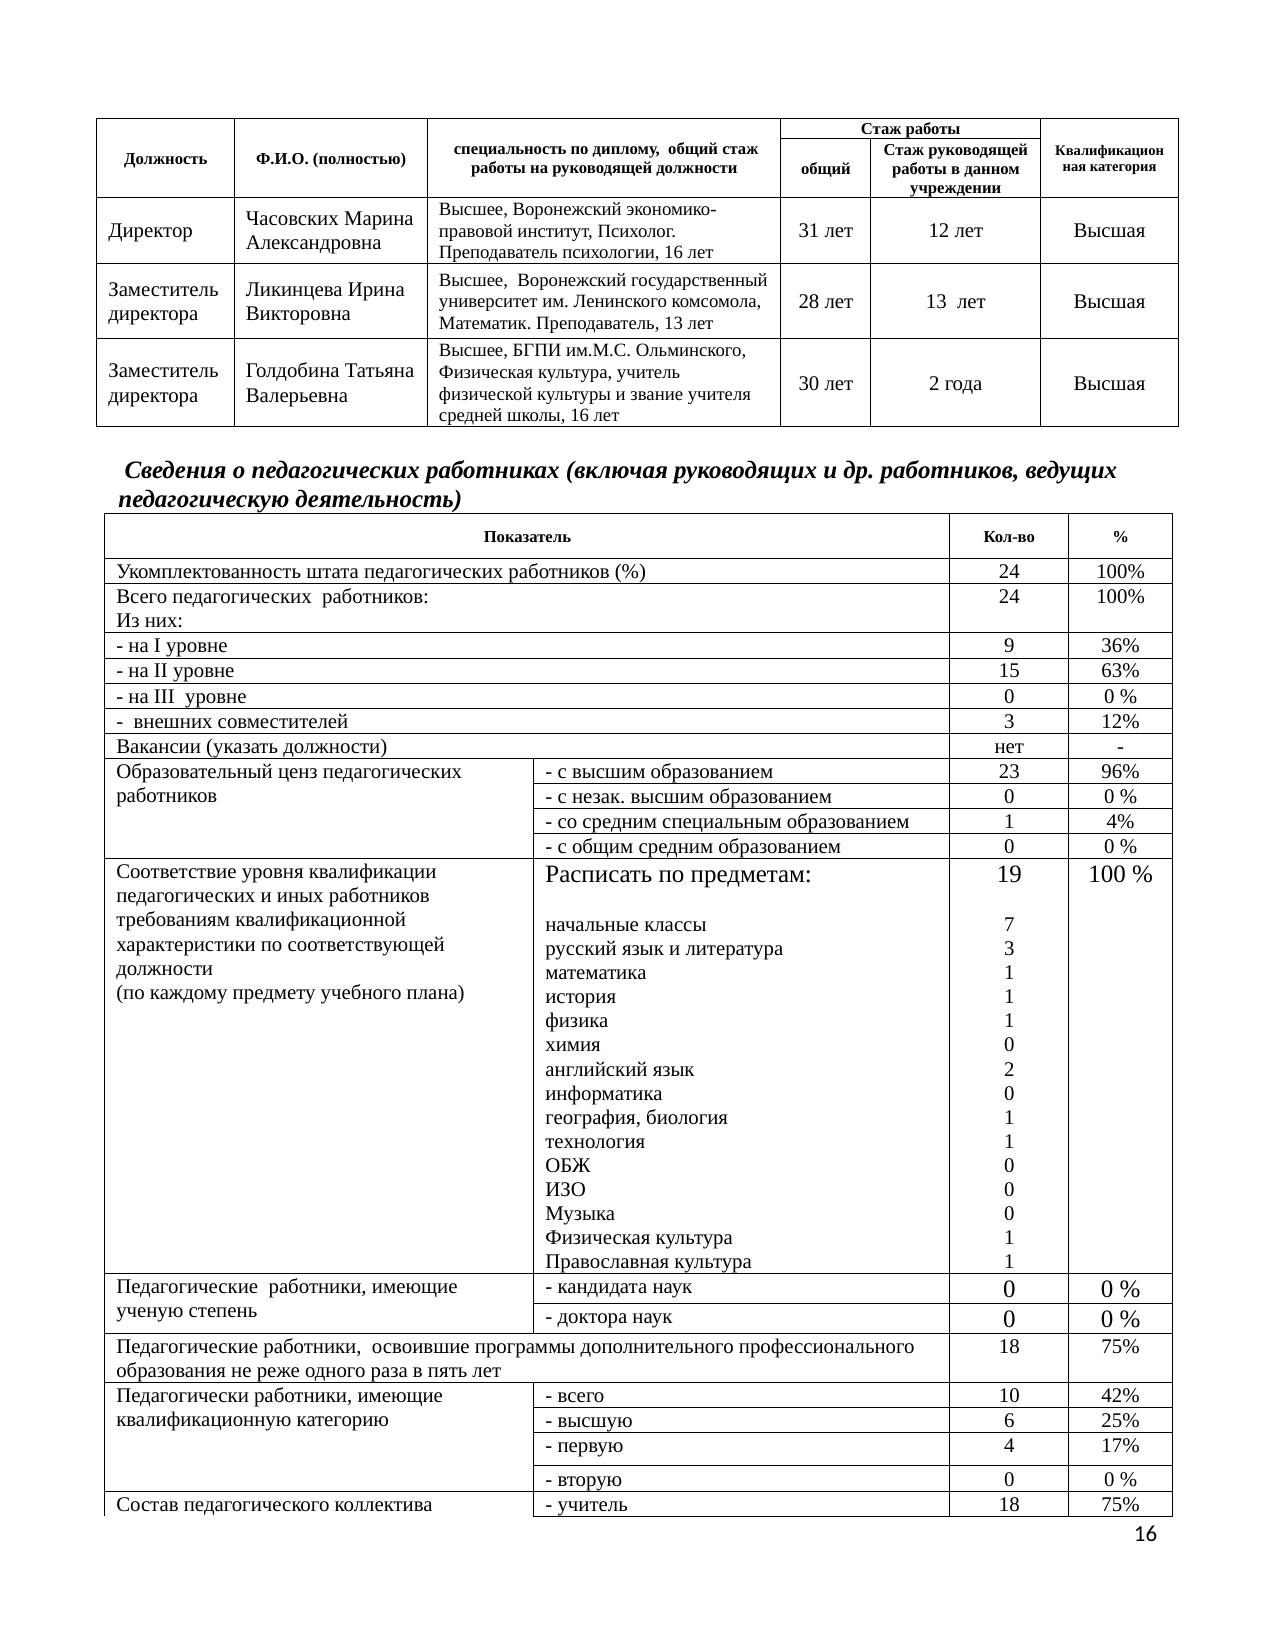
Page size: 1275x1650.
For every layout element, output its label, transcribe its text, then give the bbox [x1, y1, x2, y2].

table_cell 25% [1069, 1408, 1172, 1432]
table_cell 23 [950, 759, 1068, 783]
table_cell 13 лет [871, 264, 1040, 338]
table_cell 17% [1069, 1433, 1172, 1465]
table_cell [105, 1492, 533, 1516]
table_cell 4% [1069, 809, 1172, 833]
table_cell Голдобина Татьяна Валерьевна [235, 339, 427, 426]
table_cell 30 лет [781, 339, 870, 426]
table_cell 9 [950, 633, 1068, 657]
table_cell - с общим средним образованием [534, 834, 949, 858]
text Сведения о педагогических работниках (включая руководящих и др. работников, ведущих педагогическую деятельность) [118, 455, 1157, 513]
table_cell - первую [534, 1433, 949, 1465]
table_cell 0 % [1069, 1274, 1172, 1303]
table_header Стаж работы [781, 119, 1040, 138]
table_cell 100 % [1069, 859, 1172, 1273]
table_header Должность [97, 119, 234, 197]
table_header Квалификационная категория [1041, 119, 1178, 197]
table_cell 0 [950, 834, 1068, 858]
table_cell - вторую [534, 1466, 949, 1491]
table_cell 2 года [871, 339, 1040, 426]
table_cell 0 [950, 684, 1068, 708]
table_cell Заместитель директора [97, 264, 234, 338]
table_cell 12% [1069, 709, 1172, 733]
table_cell 0 % [1069, 1304, 1172, 1333]
table_cell 0 % [1069, 684, 1172, 708]
table_cell Всего педагогических работников: Из них: [105, 584, 949, 632]
table_cell общий [781, 139, 870, 197]
table_cell Ликинцева Ирина Викторовна [235, 264, 427, 338]
table_header Ф.И.О. (полностью) [235, 119, 427, 197]
table_cell 0 % [1069, 1466, 1172, 1491]
table_cell Директор [97, 198, 234, 263]
table_cell Высшая [1041, 339, 1178, 426]
table_cell 75% [1069, 1492, 1172, 1516]
table_cell 18 [950, 1334, 1068, 1382]
table_cell - [1069, 734, 1172, 758]
table_header специальность по диплому, общий стаж работы на руководящей должности [428, 119, 780, 197]
table_cell 36% [1069, 633, 1172, 657]
table_cell Вакансии (указать должности) [105, 734, 949, 758]
table_cell 96% [1069, 759, 1172, 783]
table_cell Высшее, Воронежский экономико-правовой институт, Психолог. Преподаватель психологии, 16 лет [428, 198, 780, 263]
table_cell Педагогические работники, имеющие ученую степень [105, 1274, 533, 1333]
table_header Кол-во [950, 514, 1068, 558]
table_cell - учитель [534, 1492, 949, 1516]
table_cell Соответствие уровня квалификации педагогических и иных работников требованиям квалификационной характеристики по соответствующей должности (по каждому предмету учебного плана) [105, 859, 533, 1273]
table_cell Высшая [1041, 198, 1178, 263]
table_cell Высшая [1041, 264, 1178, 338]
table_cell - доктора наук [534, 1304, 949, 1333]
table_cell - высшую [534, 1408, 949, 1432]
table_cell нет [950, 734, 1068, 758]
table_cell 0 [950, 1466, 1068, 1491]
table_cell Высшее, Воронежский государственный университет им. Ленинского комсомола, Математик. Преподаватель, 13 лет [428, 264, 780, 338]
table_cell Заместитель директора [97, 339, 234, 426]
table_cell 100% [1069, 584, 1172, 632]
table_cell - с высшим образованием [534, 759, 949, 783]
table_cell 12 лет [871, 198, 1040, 263]
table_cell - внешних совместителей [105, 709, 949, 733]
table_cell - кандидата наук [534, 1274, 949, 1303]
table_cell - с незак. высшим образованием [534, 784, 949, 808]
table_cell 24 [950, 584, 1068, 632]
table_cell - со средним специальным образованием [534, 809, 949, 833]
table_cell 15 [950, 659, 1068, 682]
table_cell - на III уровне [105, 684, 949, 708]
table_cell 63% [1069, 659, 1172, 682]
table_cell - на II уровне [105, 659, 949, 682]
table_cell 6 [950, 1408, 1068, 1432]
table_cell 0 % [1069, 784, 1172, 808]
table_cell 28 лет [781, 264, 870, 338]
table_header Показатель [105, 514, 949, 558]
table_cell 31 лет [781, 198, 870, 263]
table_cell Высшее, БГПИ им.М.С. Ольминского, Физическая культура, учитель физической культуры и звание учителя средней школы, 16 лет [428, 339, 780, 426]
table_cell 0 [950, 1304, 1068, 1333]
table_cell 1 [950, 809, 1068, 833]
table_cell Укомплектованность штата педагогических работников (%) [105, 559, 949, 583]
table_cell Педагогически работники, имеющие квалификационную категорию [105, 1383, 533, 1491]
table_cell - на I уровне [105, 633, 949, 657]
table_cell 75% [1069, 1334, 1172, 1382]
table_cell 24 [950, 559, 1068, 583]
table_cell 3 [950, 709, 1068, 733]
table_cell 19 7 3 1 1 1 0 2 0 1 1 0 0 0 1 1 [950, 859, 1068, 1273]
table_cell 0 [950, 1274, 1068, 1303]
table_cell 10 [950, 1383, 1068, 1407]
table_header % [1069, 514, 1172, 558]
table_cell 0 % [1069, 834, 1172, 858]
table_cell Стаж руководящей работы в данном учреждении [871, 139, 1040, 197]
table_cell 4 [950, 1433, 1068, 1465]
table_cell 18 [950, 1492, 1068, 1516]
table_cell 42% [1069, 1383, 1172, 1407]
table_cell Расписать по предметам: начальные классы русский язык и литература математика история физика химия английский язык информатика география, биология технология ОБЖ ИЗО Музыка Физическая культура Православная культура [534, 859, 949, 1273]
table_cell Часовских Марина Александровна [235, 198, 427, 263]
table_cell Образовательный ценз педагогических работников [105, 759, 533, 858]
table_cell Педагогические работники, освоившие программы дополнительного профессионального образования не реже одного раза в пять лет [105, 1334, 949, 1382]
table_cell - всего [534, 1383, 949, 1407]
table_cell 100% [1069, 559, 1172, 583]
table_cell 0 [950, 784, 1068, 808]
